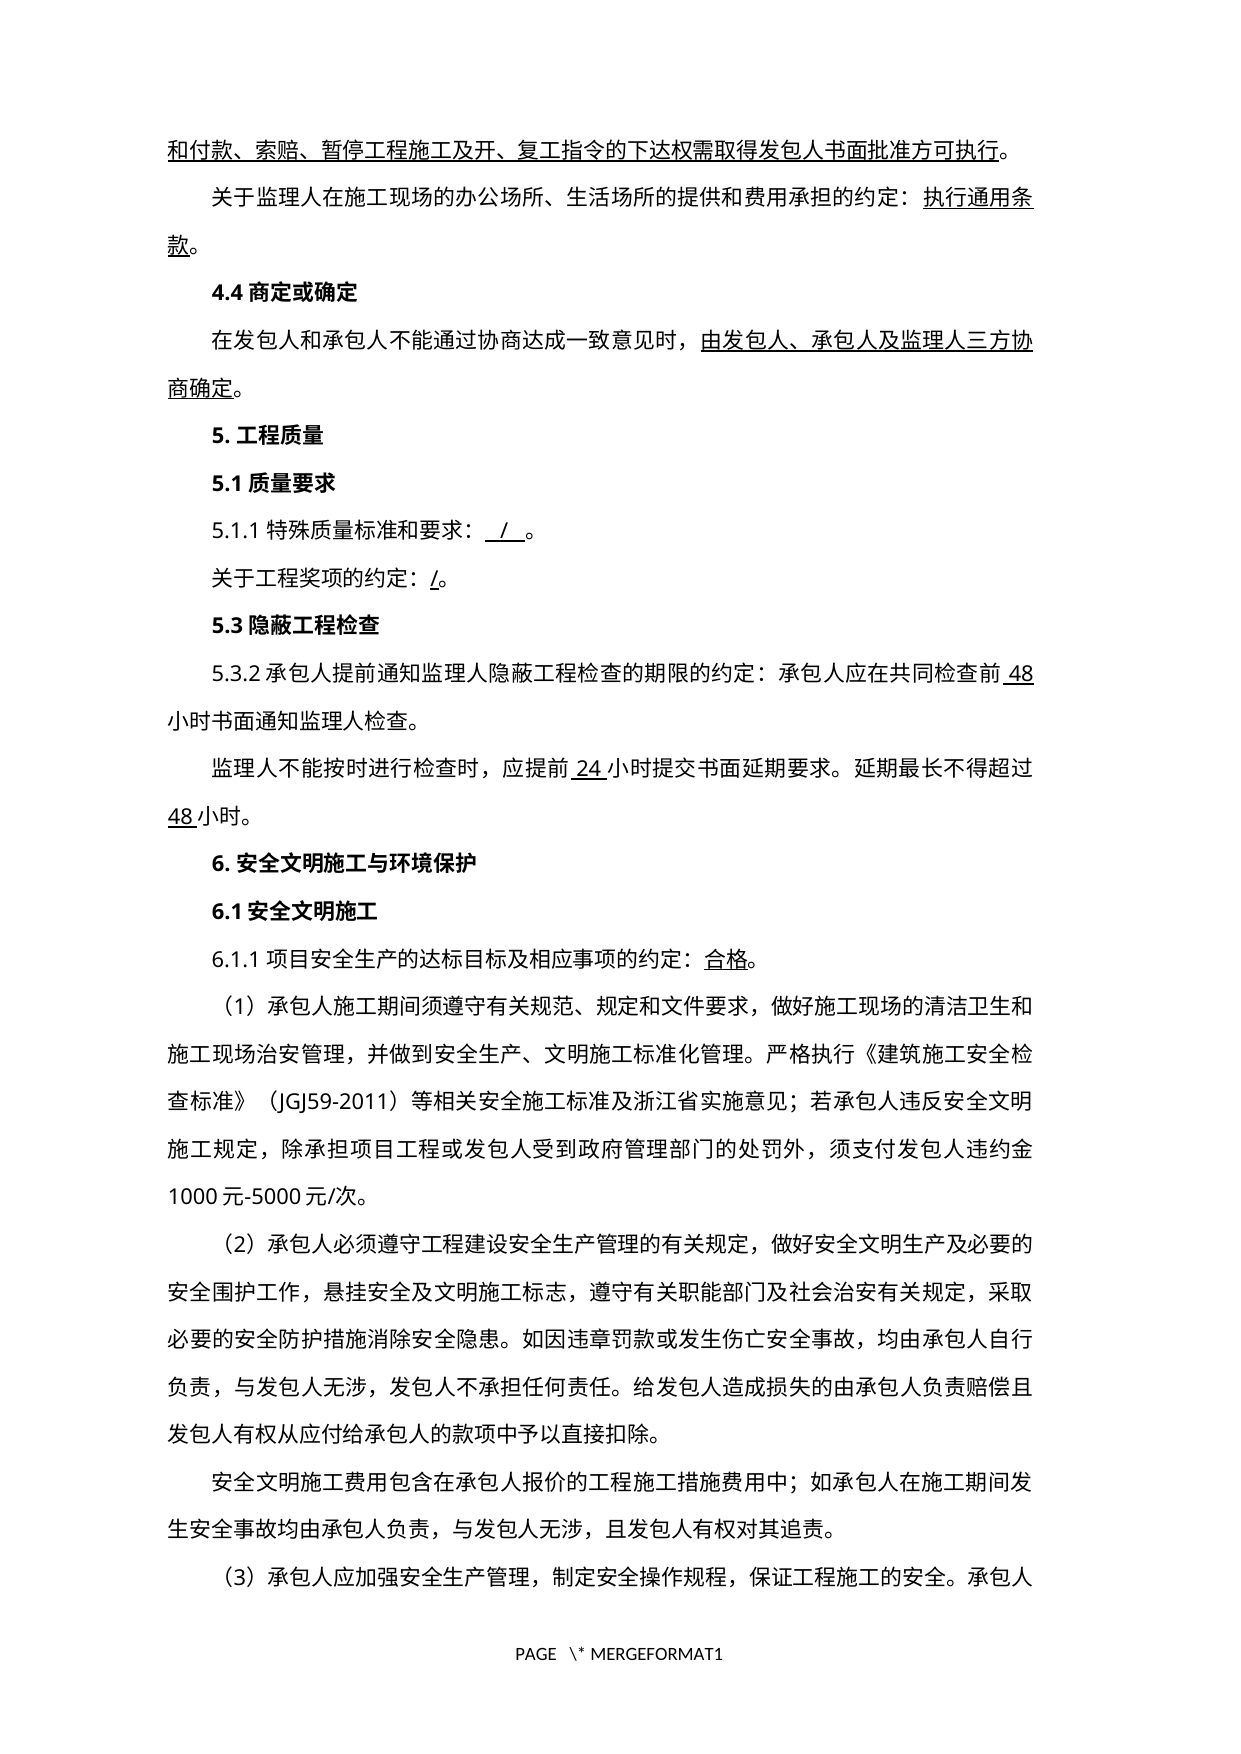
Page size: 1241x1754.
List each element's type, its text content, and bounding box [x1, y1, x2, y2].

subtitle 5. 工程质量 [168, 418, 1034, 450]
text 4.4 商定或确定 [168, 275, 1034, 307]
text 关于工程奖项的约定：/。 [168, 561, 1034, 593]
text （1）承包人施工期间须遵守有关规范、规定和文件要求，做好施工现场的清洁卫生和施工现场治安管理，并做到安全生产、文明施工标准化管理。严格执行《建筑施工安全检查标准》（JGJ59-2011）等相关安全施工标准及浙江省实施意见；若承包人违反安全文明施工规定，除承担项目工程或发包人受到政府管理部门的处罚外，须支付发包人违约金1000元-5000元/次。 [168, 989, 1034, 1211]
text 监理人不能按时进行检查时，应提前 24 小时提交书面延期要求。延期最长不得超过48小时。 [168, 751, 1034, 831]
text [168, 133, 1034, 164]
text 5.3.2承包人提前通知监理人隐蔽工程检查的期限的约定：承包人应在共同检查前 48 小时书面通知监理人检查。 [168, 656, 1034, 735]
text 安全文明施工费用包含在承包人报价的工程施工措施费用中；如承包人在施工期间发生安全事故均由承包人负责，与发包人无涉，且发包人有权对其追责。 [168, 1464, 1034, 1544]
text 5.1 质量要求 [168, 466, 1034, 497]
text 在发包人和承包人不能通过协商达成一致意见时，由发包人、承包人及监理人三方协商确定。 [168, 323, 1034, 402]
text 关于监理人在施工现场的办公场所、生活场所的提供和费用承担的约定：执行通用条款。 [168, 180, 1034, 259]
text 6.1.1 项目安全生产的达标目标及相应事项的约定：合格。 [168, 942, 1034, 973]
text 6.1安全文明施工 [168, 894, 1034, 926]
text （2）承包人必须遵守工程建设安全生产管理的有关规定，做好安全文明生产及必要的安全围护工作，悬挂安全及文明施工标志，遵守有关职能部门及社会治安有关规定，采取必要的安全防护措施消除安全隐患。如因违章罚款或发生伤亡安全事故，均由承包人自行负责，与发包人无涉，发包人不承担任何责任。给发包人造成损失的由承包人负责赔偿且发包人有权从应付给承包人的款项中予以直接扣除。 [168, 1227, 1034, 1449]
text 5.3 隐蔽工程检查 [168, 608, 1034, 640]
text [168, 1559, 1034, 1591]
text 5.1.1 特殊质量标准和要求： / 。 [168, 513, 1034, 545]
subtitle 6. 安全文明施工与环境保护 [168, 846, 1034, 878]
